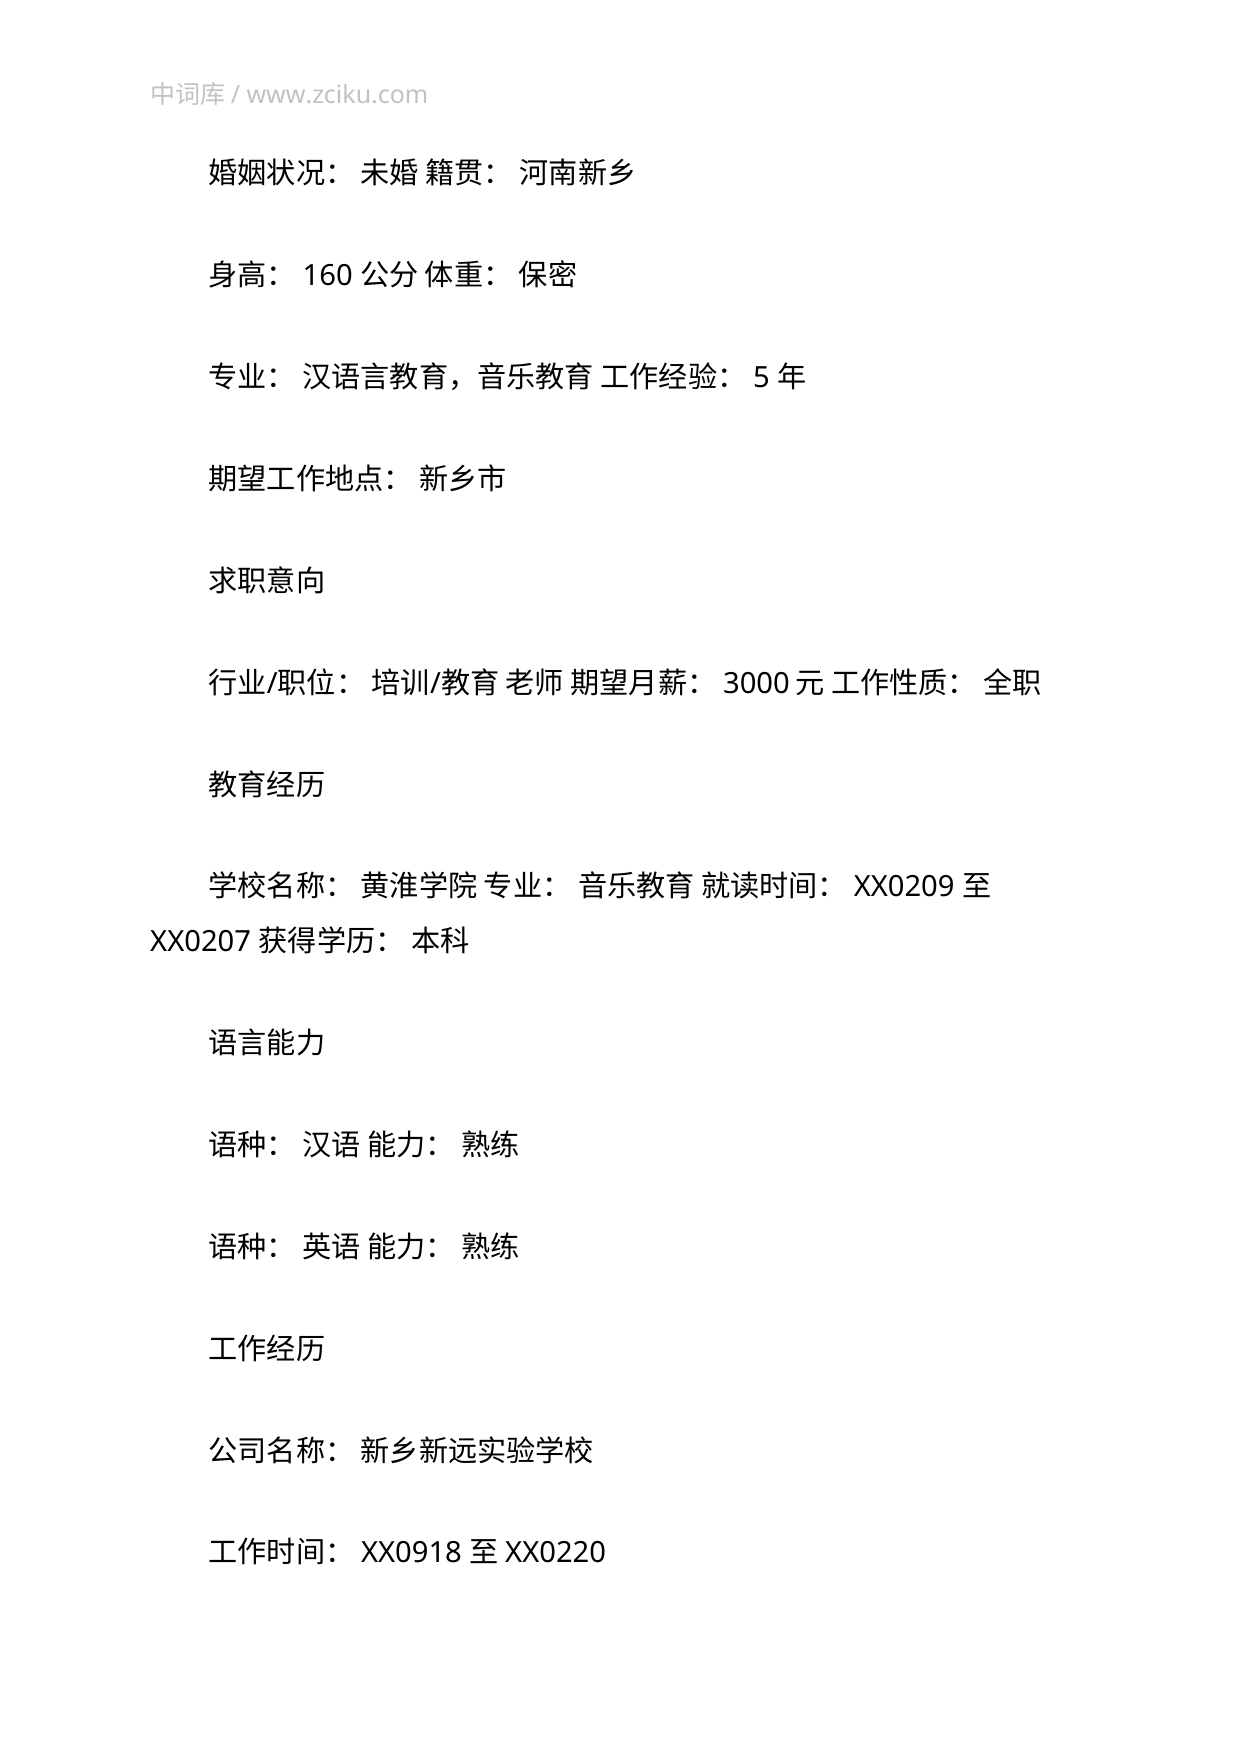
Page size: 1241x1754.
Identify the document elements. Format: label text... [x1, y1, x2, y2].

text 公司名称： 新乡新远实验学校 [150, 1427, 1090, 1469]
text 学校名称： 黄淮学院 专业： 音乐教育 就读时间： XX0209 至 XX0207 获得学历： 本科 [150, 863, 1090, 960]
text 行业/职位： 培训/教育 老师 期望月薪： 3000元 工作性质： 全职 [150, 659, 1090, 702]
text 求职意向 [150, 557, 1090, 600]
text 工作时间： XX0918 至 XX0220 [150, 1529, 1090, 1571]
text 专业： 汉语言教育，音乐教育 工作经验： 5 年 [150, 354, 1090, 396]
text 婚姻状况： 未婚 籍贯： 河南新乡 [150, 150, 1090, 192]
text 教育经历 [150, 761, 1090, 803]
text 语种： 汉语 能力： 熟练 [150, 1122, 1090, 1164]
text 语种： 英语 能力： 熟练 [150, 1223, 1090, 1266]
text 期望工作地点： 新乡市 [150, 456, 1090, 498]
text 工作经历 [150, 1325, 1090, 1368]
text 身高： 160 公分 体重： 保密 [150, 252, 1090, 294]
text 语言能力 [150, 1020, 1090, 1062]
